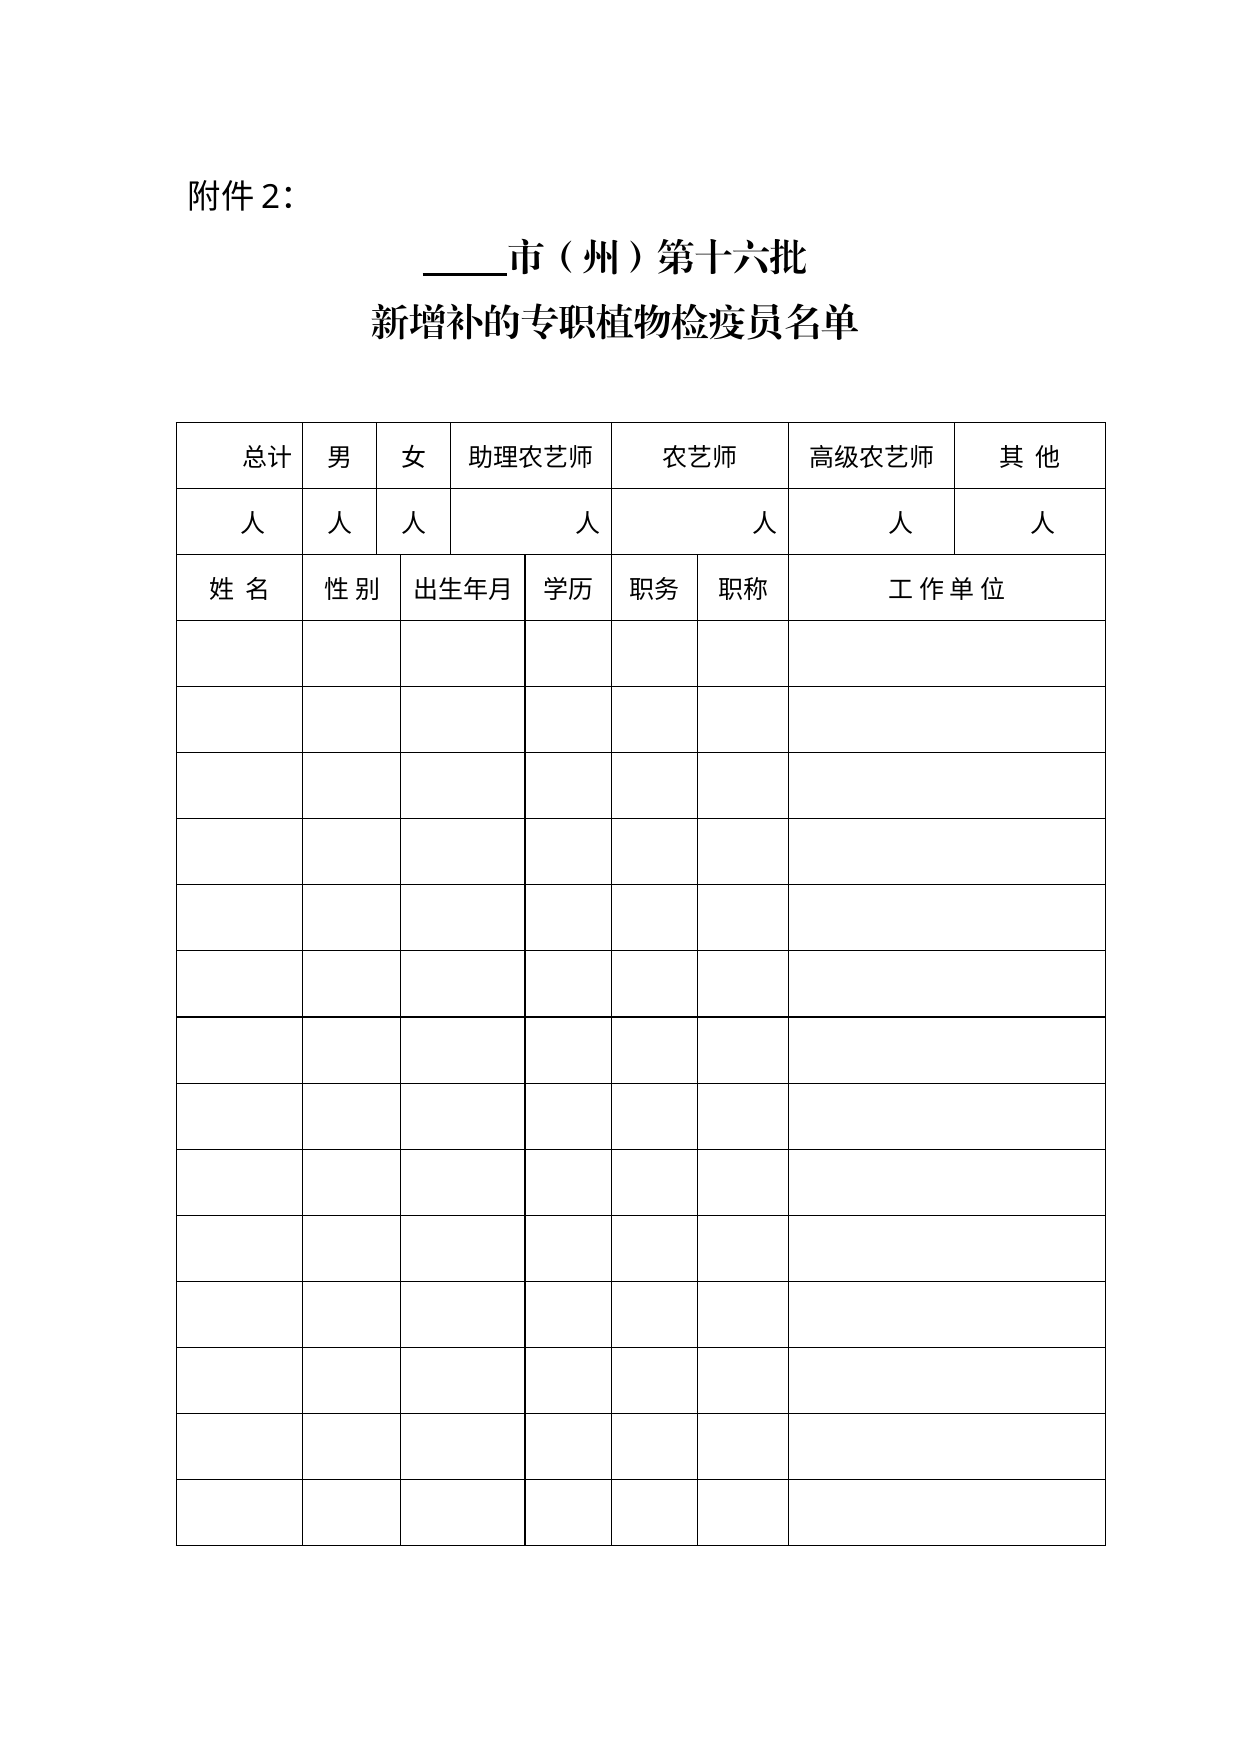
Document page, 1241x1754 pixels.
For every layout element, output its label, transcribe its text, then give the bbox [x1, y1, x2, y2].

table_cell [698, 1414, 788, 1479]
table_cell [177, 687, 302, 752]
table_cell [789, 1084, 1105, 1148]
table_cell [698, 753, 788, 818]
table_cell [526, 951, 611, 1016]
table_cell 性 别 [303, 555, 400, 620]
table_cell [401, 1282, 524, 1347]
table_cell 出生年月 [401, 555, 524, 620]
table_cell [303, 1480, 400, 1545]
text 新增补的专职植物检疫员名单 [176, 292, 1053, 357]
table_header 总计 [177, 423, 302, 488]
table_cell [698, 621, 788, 686]
table_cell [401, 621, 524, 686]
table_cell [177, 1216, 302, 1281]
table_cell 人 [612, 489, 788, 554]
table_cell 学历 [526, 555, 611, 620]
table_cell [303, 1282, 400, 1347]
text 附件2： [187, 162, 1053, 227]
table_cell [401, 687, 524, 752]
table_cell 职称 [698, 555, 788, 620]
table_cell 人 [451, 489, 611, 554]
table_cell [303, 1348, 400, 1413]
table_header 助理农艺师 [451, 423, 611, 488]
table_cell [177, 951, 302, 1016]
table_cell [177, 1084, 302, 1148]
table_cell [789, 1348, 1105, 1413]
table_cell [177, 885, 302, 950]
table_cell [612, 621, 697, 686]
table_cell [526, 1084, 611, 1148]
table_cell [401, 1348, 524, 1413]
table_cell [401, 753, 524, 818]
table_cell 职务 [612, 555, 697, 620]
table_cell [177, 1282, 302, 1347]
table_cell [612, 1216, 697, 1281]
table_cell [303, 1084, 400, 1148]
table_cell [177, 753, 302, 818]
table_cell [177, 1018, 302, 1082]
table_cell [612, 687, 697, 752]
table_cell [612, 819, 697, 884]
table_cell 人 [955, 489, 1105, 554]
table_cell [401, 951, 524, 1016]
table_cell [698, 1216, 788, 1281]
table_cell [303, 1150, 400, 1214]
table_cell [401, 819, 524, 884]
table_cell [789, 1216, 1105, 1281]
table_cell [526, 1018, 611, 1082]
table_cell [526, 753, 611, 818]
table_cell [303, 621, 400, 686]
table_cell [698, 1018, 788, 1082]
table_header 男 [303, 423, 376, 488]
table_cell [789, 687, 1105, 752]
table_cell [526, 1282, 611, 1347]
table_cell [612, 885, 697, 950]
table_cell [401, 1018, 524, 1082]
table_cell [698, 687, 788, 752]
table_header 女 [377, 423, 450, 488]
table_cell [789, 1150, 1105, 1214]
table_cell 人 [789, 489, 954, 554]
table_cell [401, 1084, 524, 1148]
table_cell [612, 1282, 697, 1347]
table_cell [789, 1414, 1105, 1479]
table_cell [612, 1414, 697, 1479]
table_cell [401, 1216, 524, 1281]
table_cell [612, 1480, 697, 1545]
table_cell [789, 1282, 1105, 1347]
table_cell [177, 1150, 302, 1214]
table_cell [789, 1018, 1105, 1082]
table_cell [526, 1216, 611, 1281]
table_cell [303, 1018, 400, 1082]
table_cell [789, 1480, 1105, 1545]
table_cell [526, 819, 611, 884]
table_cell [303, 753, 400, 818]
table_cell [698, 1150, 788, 1214]
text 市（州）第十六批 [176, 227, 1053, 292]
table_cell [526, 1414, 611, 1479]
table_cell [401, 1150, 524, 1214]
table_cell [698, 1084, 788, 1148]
table_header 农艺师 [612, 423, 788, 488]
table_header 其 他 [955, 423, 1105, 488]
table_cell 人 [303, 489, 376, 554]
table_cell [526, 885, 611, 950]
table_cell [698, 1282, 788, 1347]
table_cell [789, 753, 1105, 818]
table_cell [612, 1018, 697, 1082]
table_cell [789, 819, 1105, 884]
table_cell [177, 1348, 302, 1413]
table_cell [789, 885, 1105, 950]
table_cell [526, 687, 611, 752]
table_header 高级农艺师 [789, 423, 954, 488]
table_cell 工 作 单 位 [789, 555, 1105, 620]
table_cell [526, 621, 611, 686]
table_cell 人 [377, 489, 450, 554]
table_cell 人 [177, 489, 302, 554]
table_cell 姓 名 [177, 555, 302, 620]
table_cell [698, 1348, 788, 1413]
table_cell [612, 753, 697, 818]
table_cell [303, 819, 400, 884]
table_cell [401, 1480, 524, 1545]
table_cell [612, 1084, 697, 1148]
table_cell [177, 1480, 302, 1545]
table_cell [698, 951, 788, 1016]
table_cell [177, 1414, 302, 1479]
table_cell [303, 687, 400, 752]
table_cell [789, 621, 1105, 686]
table_cell [303, 1414, 400, 1479]
table_cell [698, 885, 788, 950]
table_cell [698, 1480, 788, 1545]
table_cell [612, 951, 697, 1016]
table_cell [177, 621, 302, 686]
table_cell [526, 1150, 611, 1214]
table_cell [303, 951, 400, 1016]
table_cell [401, 885, 524, 950]
table_cell [526, 1480, 611, 1545]
table_cell [612, 1150, 697, 1214]
table_cell [401, 1414, 524, 1479]
table_cell [698, 819, 788, 884]
table_cell [612, 1348, 697, 1413]
table_cell [526, 1348, 611, 1413]
table_cell [789, 951, 1105, 1016]
table_cell [303, 1216, 400, 1281]
table_cell [177, 819, 302, 884]
table_cell [303, 885, 400, 950]
